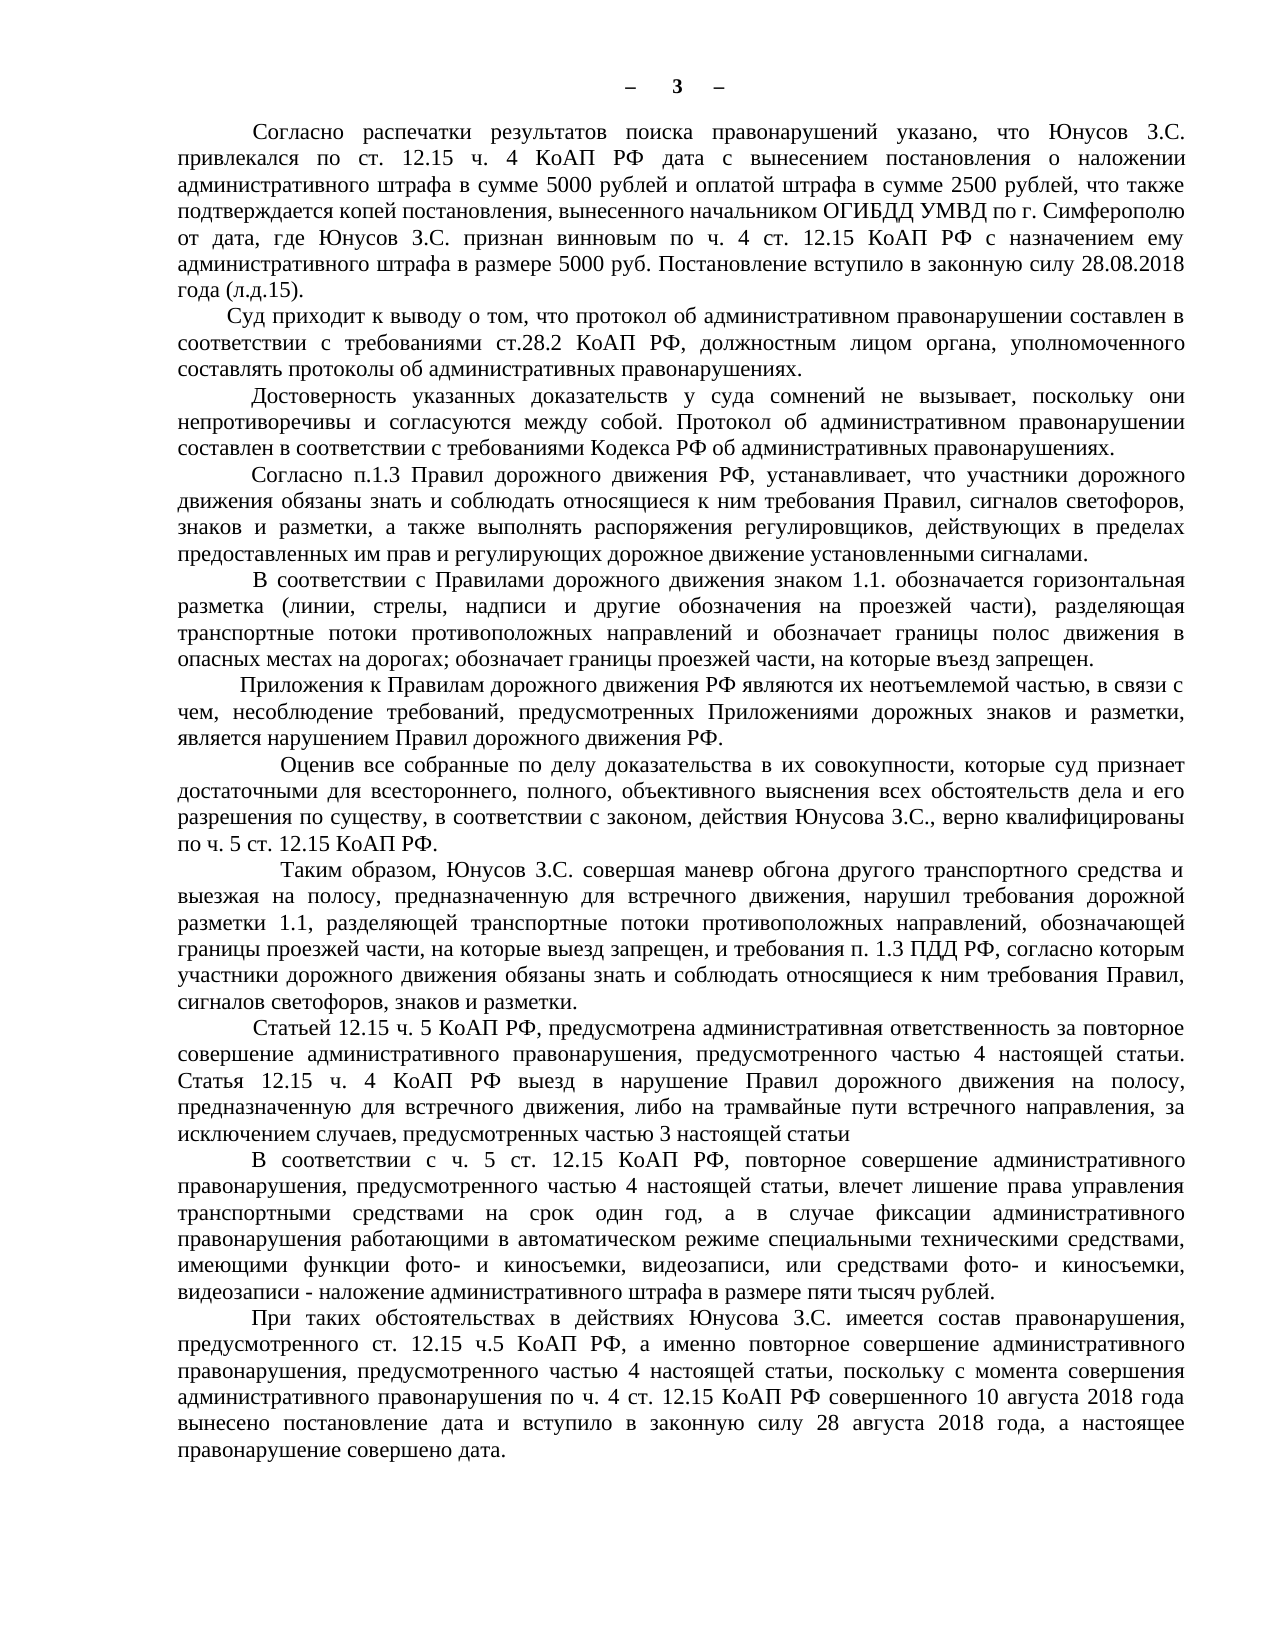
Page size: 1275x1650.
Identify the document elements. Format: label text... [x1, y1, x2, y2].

text Приложения к Правилам дорожного движения РФ являются их неотъемлемой частью, в связи с чем, несоблюдение требований, предусмотренных Приложениями дорожных знаков и разметки, является нарушением Правил дорожного движения РФ. [177, 672, 1186, 751]
text Достоверность указанных доказательств у суда сомнений не вызывает, поскольку они непротиворечивы и согласуются между собой. Протокол об административном правонарушении составлен в соответствии с требованиями Кодекса РФ об административных правонарушениях. [177, 382, 1186, 461]
text Суд приходит к выводу о том, что протокол об административном правонарушении составлен в соответствии с требованиями ст.28.2 КоАП РФ, должностным лицом органа, уполномоченного составлять протоколы об административных правонарушениях. [177, 303, 1186, 382]
text В соответствии с ч. 5 ст. 12.15 КоАП РФ, повторное совершение административного правонарушения, предусмотренного частью 4 настоящей статьи, влечет лишение права управления транспортными средствами на срок один год, а в случае фиксации административного правонарушения работающими в автоматическом режиме специальными техническими средствами, имеющими функции фото- и киносъемки, видеозаписи, или средствами фото- и киносъемки, видеозаписи - наложение административного штрафа в размере пяти тысяч рублей. [177, 1146, 1186, 1304]
text При таких обстоятельствах в действиях Юнусова З.С. имеется состав правонарушения, предусмотренного ст. 12.15 ч.5 КоАП РФ, а именно повторное совершение административного правонарушения, предусмотренного частью 4 настоящей статьи, поскольку с момента совершения административного правонарушения по ч. 4 ст. 12.15 КоАП РФ совершенного 10 августа 2018 года вынесено постановление дата и вступило в законную силу 28 августа 2018 года, а настоящее правонарушение совершено дата. [177, 1304, 1186, 1462]
text Оценив все собранные по делу доказательства в их совокупности, которые суд признает достаточными для всестороннего, полного, объективного выяснения всех обстоятельств дела и его разрешения по существу, в соответствии с законом, действия Юнусова З.С., верно квалифицированы по ч. 5 ст. 12.15 КоАП РФ. [177, 751, 1186, 856]
text В соответствии с Правилами дорожного движения знаком 1.1. обозначается горизонтальная разметка (линии, стрелы, надписи и другие обозначения на проезжей части), разделяющая транспортные потоки противоположных направлений и обозначает границы полос движения в опасных местах на дорогах; обозначает границы проезжей части, на которые въезд запрещен. [177, 566, 1186, 672]
text Таким образом, Юнусов З.С. совершая маневр обгона другого транспортного средства и выезжая на полосу, предназначенную для встречного движения, нарушил требования дорожной разметки 1.1, разделяющей транспортные потоки противоположных направлений, обозначающей границы проезжей части, на которые выезд запрещен, и требования п. 1.3 ПДД РФ, согласно которым участники дорожного движения обязаны знать и соблюдать относящиеся к ним требования Правил, сигналов светофоров, знаков и разметки. [177, 856, 1186, 1014]
text Согласно распечатки результатов поиска правонарушений указано, что Юнусов З.С. привлекался по ст. 12.15 ч. 4 КоАП РФ дата с вынесением постановления о наложении административного штрафа в сумме 5000 рублей и оплатой штрафа в сумме 2500 рублей, что также подтверждается копей постановления, вынесенного начальником ОГИБДД УМВД по г. Симферополю от дата, где Юнусов З.С. признан винновым по ч. 4 ст. 12.15 КоАП РФ с назначением ему административного штрафа в размере 5000 руб. Постановление вступило в законную силу 28.08.2018 года (л.д.15). [177, 118, 1186, 303]
text Согласно п.1.3 Правил дорожного движения РФ, устанавливает, что участники дорожного движения обязаны знать и соблюдать относящиеся к ним требования Правил, сигналов светофоров, знаков и разметки, а также выполнять распоряжения регулировщиков, действующих в пределах предоставленных им прав и регулирующих дорожное движение установленными сигналами. [177, 461, 1186, 566]
text Статьей 12.15 ч. 5 КоАП РФ, предусмотрена административная ответственность за повторное совершение административного правонарушения, предусмотренного частью 4 настоящей статьи. Статья 12.15 ч. 4 КоАП РФ выезд в нарушение Правил дорожного движения на полосу, предназначенную для встречного движения, либо на трамвайные пути встречного направления, за исключением случаев, предусмотренных частью 3 настоящей статьи [177, 1014, 1186, 1146]
